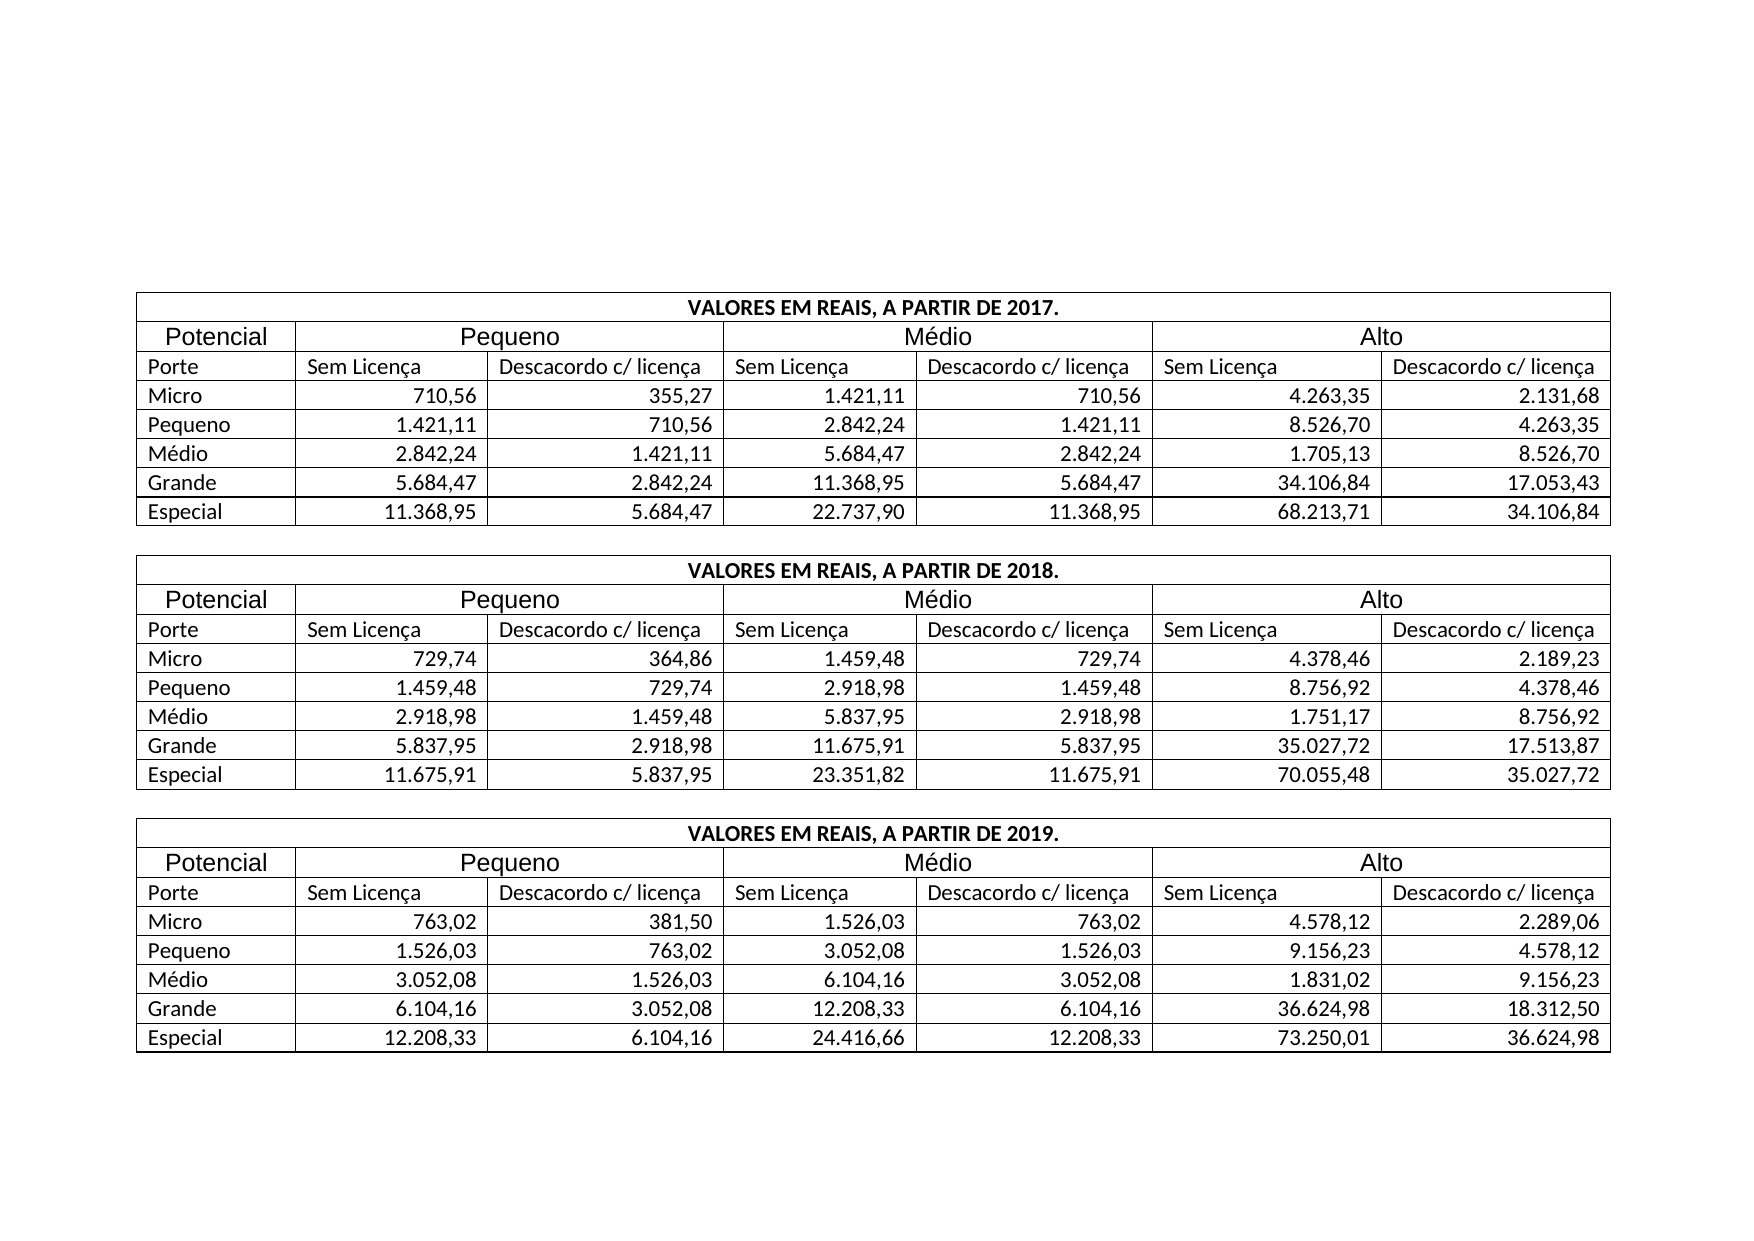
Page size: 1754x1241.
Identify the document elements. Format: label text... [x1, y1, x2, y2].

table_cell 22.737,90 [724, 498, 916, 525]
table_cell 1.459,48 [488, 702, 723, 730]
table_cell Descacordo c/ licença [917, 878, 1152, 906]
table_cell 1.831,02 [1153, 965, 1381, 993]
table_cell 5.684,47 [296, 468, 487, 496]
table_cell 763,02 [488, 936, 723, 964]
table_cell Médio [137, 965, 295, 993]
table_cell Sem Licença [1153, 352, 1381, 380]
table_cell Especial [137, 760, 295, 788]
table_cell 11.675,91 [917, 760, 1152, 788]
table_cell 1.526,03 [724, 907, 916, 935]
table_cell 381,50 [488, 907, 723, 935]
table_cell 4.263,35 [1153, 381, 1381, 409]
table_cell 4.578,12 [1153, 907, 1381, 935]
table_cell 763,02 [917, 907, 1152, 935]
table_cell 3.052,08 [296, 965, 487, 993]
table_cell 2.289,06 [1382, 907, 1610, 935]
table_cell 1.421,11 [724, 381, 916, 409]
table_cell Alto [1153, 848, 1610, 877]
table_cell 6.104,16 [488, 1024, 723, 1051]
table_cell 12.208,33 [917, 1024, 1152, 1051]
table_cell Especial [137, 498, 295, 525]
table_cell Descacordo c/ licença [488, 352, 723, 380]
table_cell 5.684,47 [917, 468, 1152, 496]
table_cell Pequeno [137, 410, 295, 438]
table_cell Grande [137, 468, 295, 496]
table_cell 11.368,95 [296, 498, 487, 525]
table_cell Especial [137, 1024, 295, 1051]
table_cell Grande [137, 994, 295, 1022]
table_cell Médio [724, 848, 1152, 877]
table_cell 36.624,98 [1153, 994, 1381, 1022]
table_cell 729,74 [296, 644, 487, 672]
table_cell 1.421,11 [296, 410, 487, 438]
table_cell Pequeno [296, 585, 723, 614]
table_cell Porte [137, 352, 295, 380]
table_cell 1.421,11 [917, 410, 1152, 438]
table_cell 3.052,08 [488, 994, 723, 1022]
table_cell Descacordo c/ licença [1382, 615, 1610, 643]
table_cell 763,02 [296, 907, 487, 935]
table_cell 1.751,17 [1153, 702, 1381, 730]
table_cell 17.053,43 [1382, 468, 1610, 496]
table_cell 73.250,01 [1153, 1024, 1381, 1051]
table_cell Descacordo c/ licença [1382, 352, 1610, 380]
table_cell 2.842,24 [724, 410, 916, 438]
table_cell 24.416,66 [724, 1024, 916, 1051]
table_cell 11.675,91 [296, 760, 487, 788]
table_cell Sem Licença [724, 352, 916, 380]
table_cell 2.842,24 [917, 439, 1152, 467]
table_cell 710,56 [296, 381, 487, 409]
table_cell Sem Licença [296, 878, 487, 906]
table_cell 2.842,24 [488, 468, 723, 496]
table_cell 2.918,98 [488, 731, 723, 759]
table_cell Pequeno [296, 848, 723, 877]
table_cell 1.526,03 [488, 965, 723, 993]
table_cell 18.312,50 [1382, 994, 1610, 1022]
table_cell 8.526,70 [1153, 410, 1381, 438]
table_cell Sem Licença [296, 615, 487, 643]
table_cell Potencial [137, 585, 295, 614]
table_cell 729,74 [917, 644, 1152, 672]
table_cell 35.027,72 [1153, 731, 1381, 759]
table_cell 70.055,48 [1153, 760, 1381, 788]
table_cell 9.156,23 [1153, 936, 1381, 964]
table_cell Sem Licença [1153, 878, 1381, 906]
table_cell 2.918,98 [724, 673, 916, 701]
table_cell 35.027,72 [1382, 760, 1610, 788]
table_cell Sem Licença [724, 615, 916, 643]
table_cell Médio [137, 702, 295, 730]
table_cell Médio [724, 585, 1152, 614]
table_cell 4.378,46 [1153, 644, 1381, 672]
table_cell 1.459,48 [724, 644, 916, 672]
table_cell Porte [137, 615, 295, 643]
table_cell Médio [724, 322, 1152, 351]
table_cell Descacordo c/ licença [488, 615, 723, 643]
table_cell Alto [1153, 322, 1610, 351]
table_cell 2.918,98 [917, 702, 1152, 730]
table_cell 729,74 [488, 673, 723, 701]
table_cell 364,86 [488, 644, 723, 672]
table_cell 8.526,70 [1382, 439, 1610, 467]
table_cell 710,56 [488, 410, 723, 438]
table_cell Descacordo c/ licença [917, 352, 1152, 380]
table_cell 5.684,47 [488, 498, 723, 525]
table_header VALORES EM REAIS, A PARTIR DE 2019. [137, 819, 1610, 847]
table_cell 11.368,95 [917, 498, 1152, 525]
table_cell Pequeno [296, 322, 723, 351]
table_cell 3.052,08 [917, 965, 1152, 993]
table_cell Sem Licença [1153, 615, 1381, 643]
table_cell Potencial [137, 848, 295, 877]
table_cell 5.837,95 [724, 702, 916, 730]
table_cell Micro [137, 907, 295, 935]
table_cell 2.918,98 [296, 702, 487, 730]
table_cell 11.675,91 [724, 731, 916, 759]
table_cell Descacordo c/ licença [917, 615, 1152, 643]
table_cell 34.106,84 [1153, 468, 1381, 496]
table_cell 5.837,95 [917, 731, 1152, 759]
table_cell 1.421,11 [488, 439, 723, 467]
table_cell 36.624,98 [1382, 1024, 1610, 1051]
table_cell Pequeno [137, 673, 295, 701]
table_cell Porte [137, 878, 295, 906]
table_cell 1.526,03 [917, 936, 1152, 964]
table_cell Descacordo c/ licença [1382, 878, 1610, 906]
table_cell 3.052,08 [724, 936, 916, 964]
table_cell 4.578,12 [1382, 936, 1610, 964]
table_cell 12.208,33 [296, 1024, 487, 1051]
table_cell 4.378,46 [1382, 673, 1610, 701]
table_cell Alto [1153, 585, 1610, 614]
table_cell 2.189,23 [1382, 644, 1610, 672]
table_cell 23.351,82 [724, 760, 916, 788]
table_cell 1.459,48 [917, 673, 1152, 701]
table_cell 5.837,95 [488, 760, 723, 788]
table_cell Médio [137, 439, 295, 467]
table_cell 8.756,92 [1153, 673, 1381, 701]
table_cell 355,27 [488, 381, 723, 409]
table_cell 17.513,87 [1382, 731, 1610, 759]
table_cell 5.684,47 [724, 439, 916, 467]
table_cell 34.106,84 [1382, 498, 1610, 525]
table_cell Descacordo c/ licença [488, 878, 723, 906]
table_cell 6.104,16 [724, 965, 916, 993]
table_cell 2.131,68 [1382, 381, 1610, 409]
table_cell 9.156,23 [1382, 965, 1610, 993]
table_cell 12.208,33 [724, 994, 916, 1022]
table_cell 5.837,95 [296, 731, 487, 759]
table_cell 4.263,35 [1382, 410, 1610, 438]
table_cell 68.213,71 [1153, 498, 1381, 525]
table_cell 8.756,92 [1382, 702, 1610, 730]
table_cell Micro [137, 644, 295, 672]
table_cell Grande [137, 731, 295, 759]
table_cell 6.104,16 [296, 994, 487, 1022]
table_header VALORES EM REAIS, A PARTIR DE 2017. [137, 293, 1610, 321]
table_cell 6.104,16 [917, 994, 1152, 1022]
table_cell Sem Licença [296, 352, 487, 380]
table_cell 710,56 [917, 381, 1152, 409]
table_cell Pequeno [137, 936, 295, 964]
table_cell 1.526,03 [296, 936, 487, 964]
table_cell Micro [137, 381, 295, 409]
table_cell Sem Licença [724, 878, 916, 906]
table_cell 2.842,24 [296, 439, 487, 467]
table_header VALORES EM REAIS, A PARTIR DE 2018. [137, 556, 1610, 584]
table_cell 11.368,95 [724, 468, 916, 496]
table_cell 1.705,13 [1153, 439, 1381, 467]
table_cell Potencial [137, 322, 295, 351]
table_cell 1.459,48 [296, 673, 487, 701]
